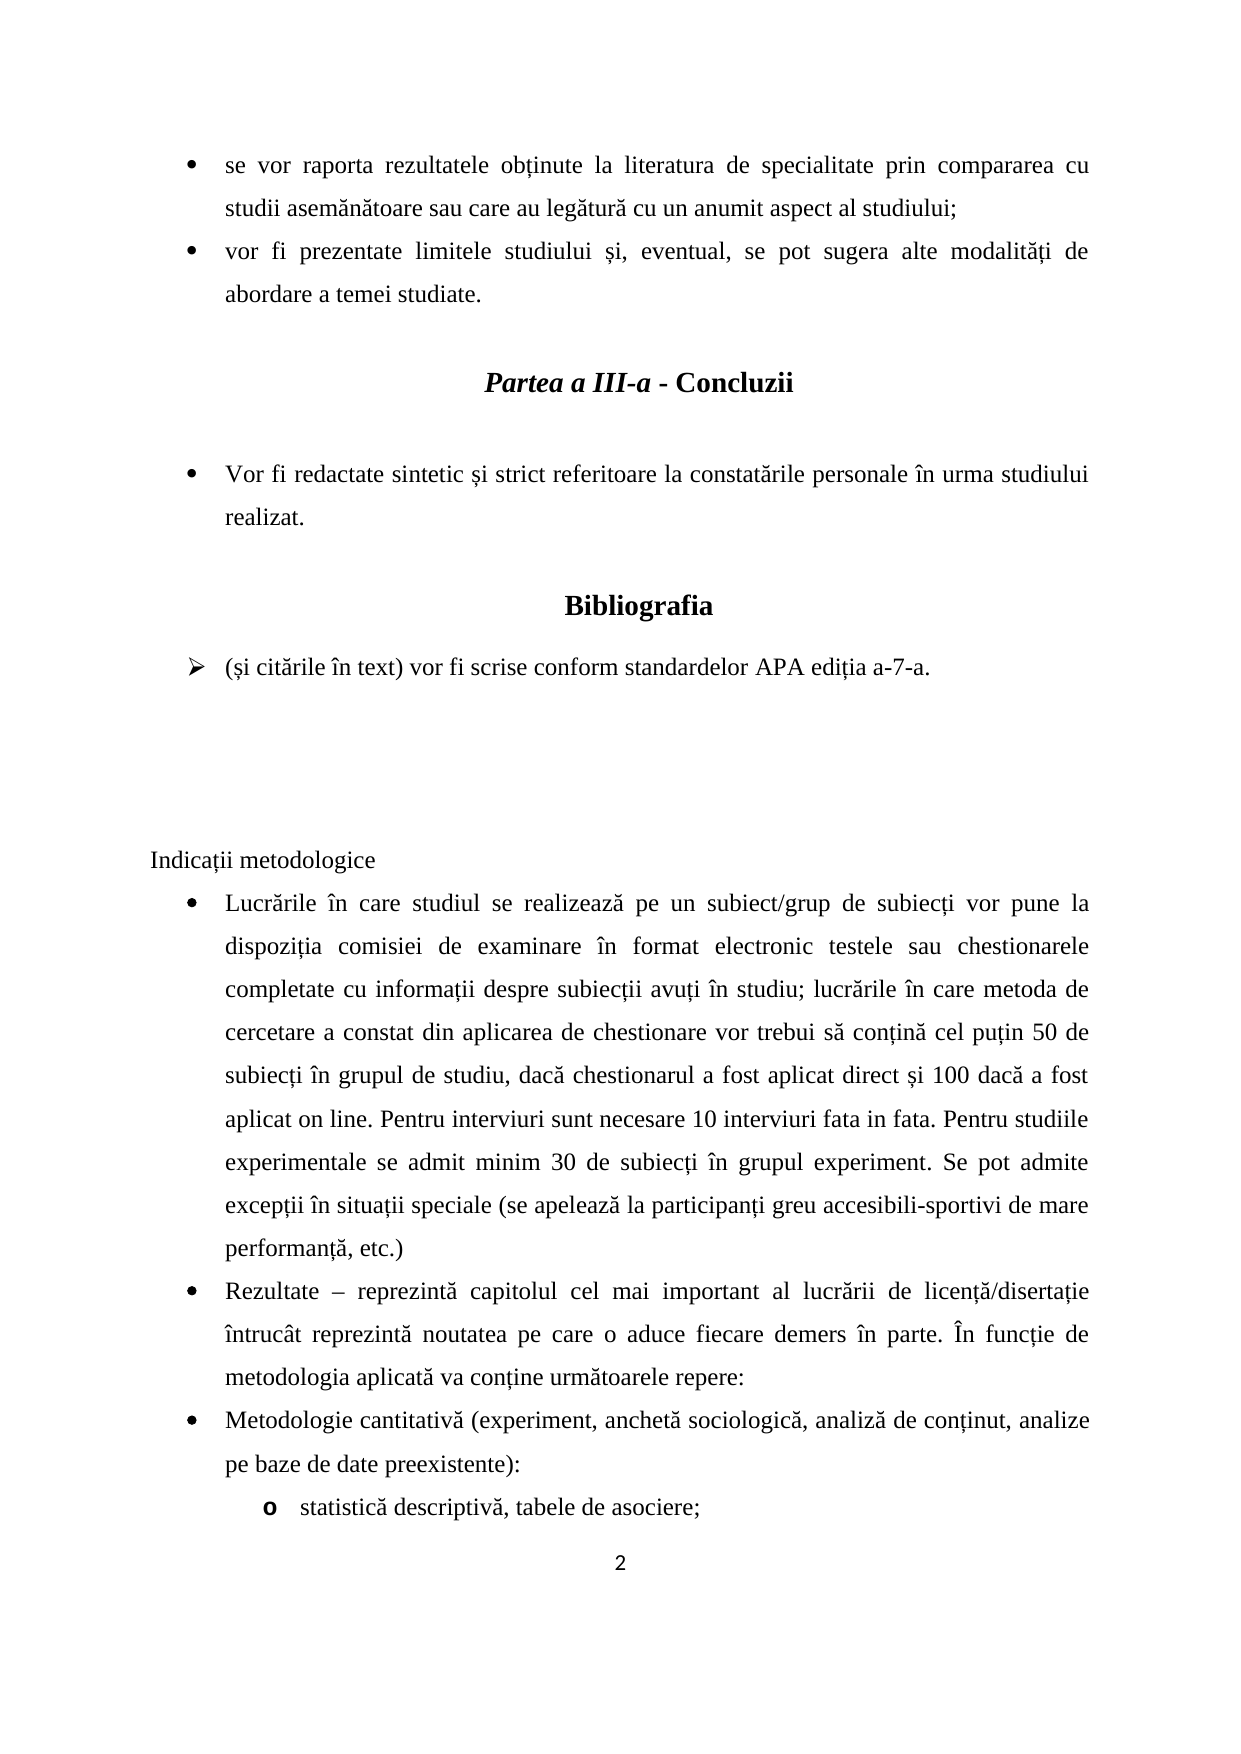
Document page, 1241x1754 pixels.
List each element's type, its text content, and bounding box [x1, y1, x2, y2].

text Indicații metodologice [150, 845, 1090, 874]
list statistică descriptivă, tabele de asociere; [262, 1492, 1090, 1523]
text Partea a III-a - Concluzii [187, 366, 1090, 399]
list se vor raporta rezultatele obținute la literatura de specialitate prin compararea cu studii asemănătoare sau care au legătură cu un anumit aspect al studiului; [187, 150, 1090, 222]
text Bibliografia [187, 588, 1090, 622]
list Lucrările în care studiul se realizează pe un subiect/grup de subiecți vor pune la dispoziția comisiei de examinare în format electronic testele sau chestionarele completate cu informații despre subiecții avuți în studiu; lucrările în care metoda de cercetare a constat din aplicarea de chestionare vor trebui să conțină cel puțin 50 de subiecți în grupul de studiu, dacă chestionarul a fost aplicat direct și 100 dacă a fost aplicat on line. Pentru interviuri sunt necesare 10 interviuri fata in fata. Pentru studiile experimentale se admit minim 30 de subiecți în grupul experiment. Se pot admite excepții în situații speciale (se apelează la participanți greu accesibili-sportivi de mare performanță, etc.) [187, 888, 1090, 1262]
list Rezultate – reprezintă capitolul cel mai important al lucrării de licență/disertație întrucât reprezintă noutatea pe care o aduce fiecare demers în parte. În funcție de metodologia aplicată va conține următoarele repere: [187, 1276, 1090, 1391]
list Vor fi redactate sintetic și strict referitoare la constatările personale în urma studiului realizat. [187, 459, 1090, 531]
list vor fi prezentate limitele studiului și, eventual, se pot sugera alte modalități de abordare a temei studiate. [187, 236, 1090, 308]
list (și citările în text) vor fi scrise conform standardelor APA ediția a-7-a. [187, 639, 1090, 690]
list Metodologie cantitativă (experiment, anchetă sociologică, analiză de conținut, analize pe baze de date preexistente): [187, 1406, 1090, 1477]
